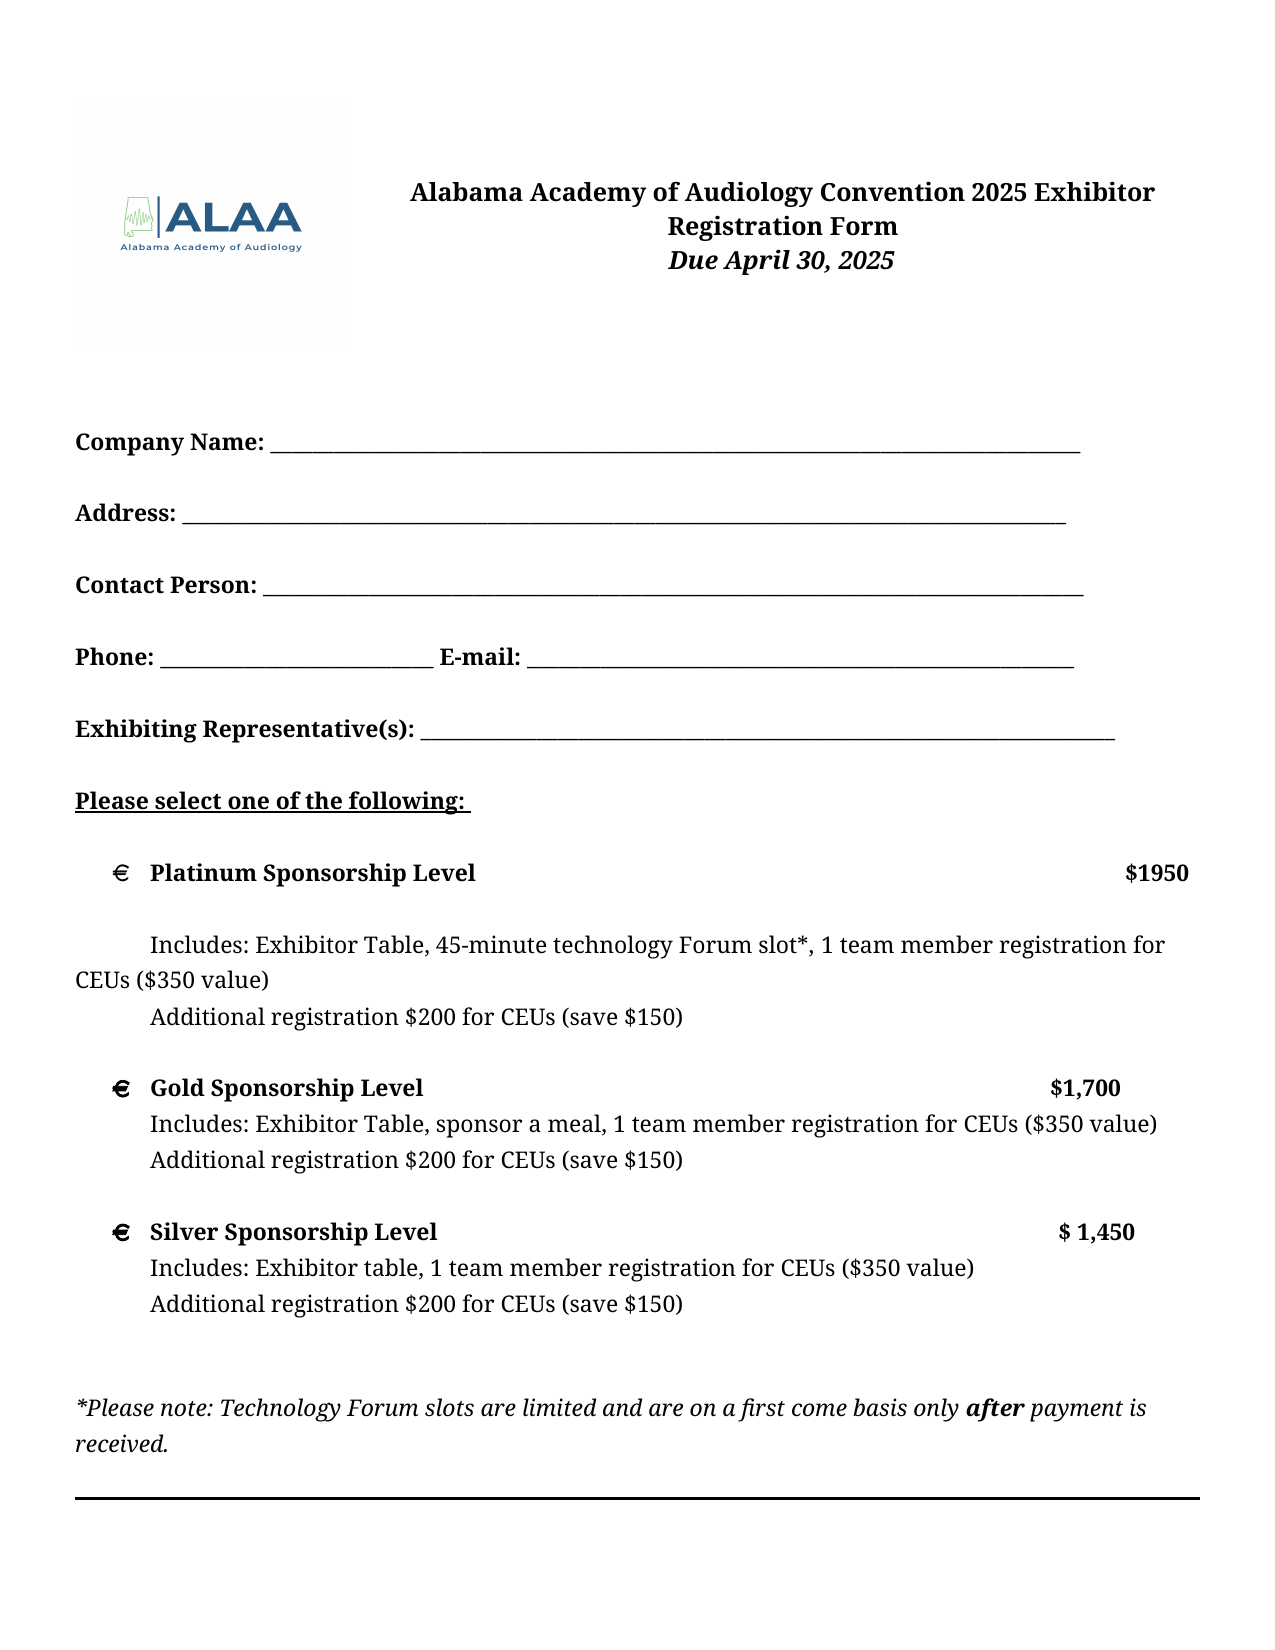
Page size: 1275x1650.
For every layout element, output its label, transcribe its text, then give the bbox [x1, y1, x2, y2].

text Includes: Exhibitor table, 1 team member registration for CEUs ($350 value) [75, 1252, 1200, 1283]
text Exhibiting Representative(s): __________________________________________________________________ [75, 713, 1200, 744]
list Gold Sponsorship Level $1,700 [112, 1072, 1200, 1103]
text Contact Person: ______________________________________________________________________________ [75, 569, 1200, 600]
text Additional registration $200 for CEUs (save $150) [75, 1000, 1200, 1032]
text Due April 30, 2025 [347, 242, 1200, 276]
list Platinum Sponsorship Level $1950 [112, 857, 1200, 924]
text Company Name: _____________________________________________________________________________ [75, 425, 1200, 457]
text Address: ____________________________________________________________________________________ [75, 497, 1200, 528]
text Includes: Exhibitor Table, 45-minute technology Forum slot*, 1 team member registration for CEUs ($350 value) [75, 928, 1200, 996]
text *Please note: Technology Forum slots are limited and are on a first come basis only after payment is received. [75, 1392, 1200, 1459]
text Phone: __________________________ E-mail: ____________________________________________________ [75, 641, 1200, 672]
text Includes: Exhibitor Table, sponsor a meal, 1 team member registration for CEUs ($350 value) [150, 1108, 1200, 1139]
picture [75, 103, 347, 345]
text Please select one of the following: [75, 785, 1200, 816]
list Silver Sponsorship Level $ 1,450 [112, 1216, 1200, 1247]
text Alabama Academy of Audiology Convention 2025 Exhibitor Registration Form [347, 174, 1200, 242]
text Additional registration $200 for CEUs (save $150) [75, 1288, 1200, 1319]
text Additional registration $200 for CEUs (save $150) [75, 1144, 1200, 1175]
